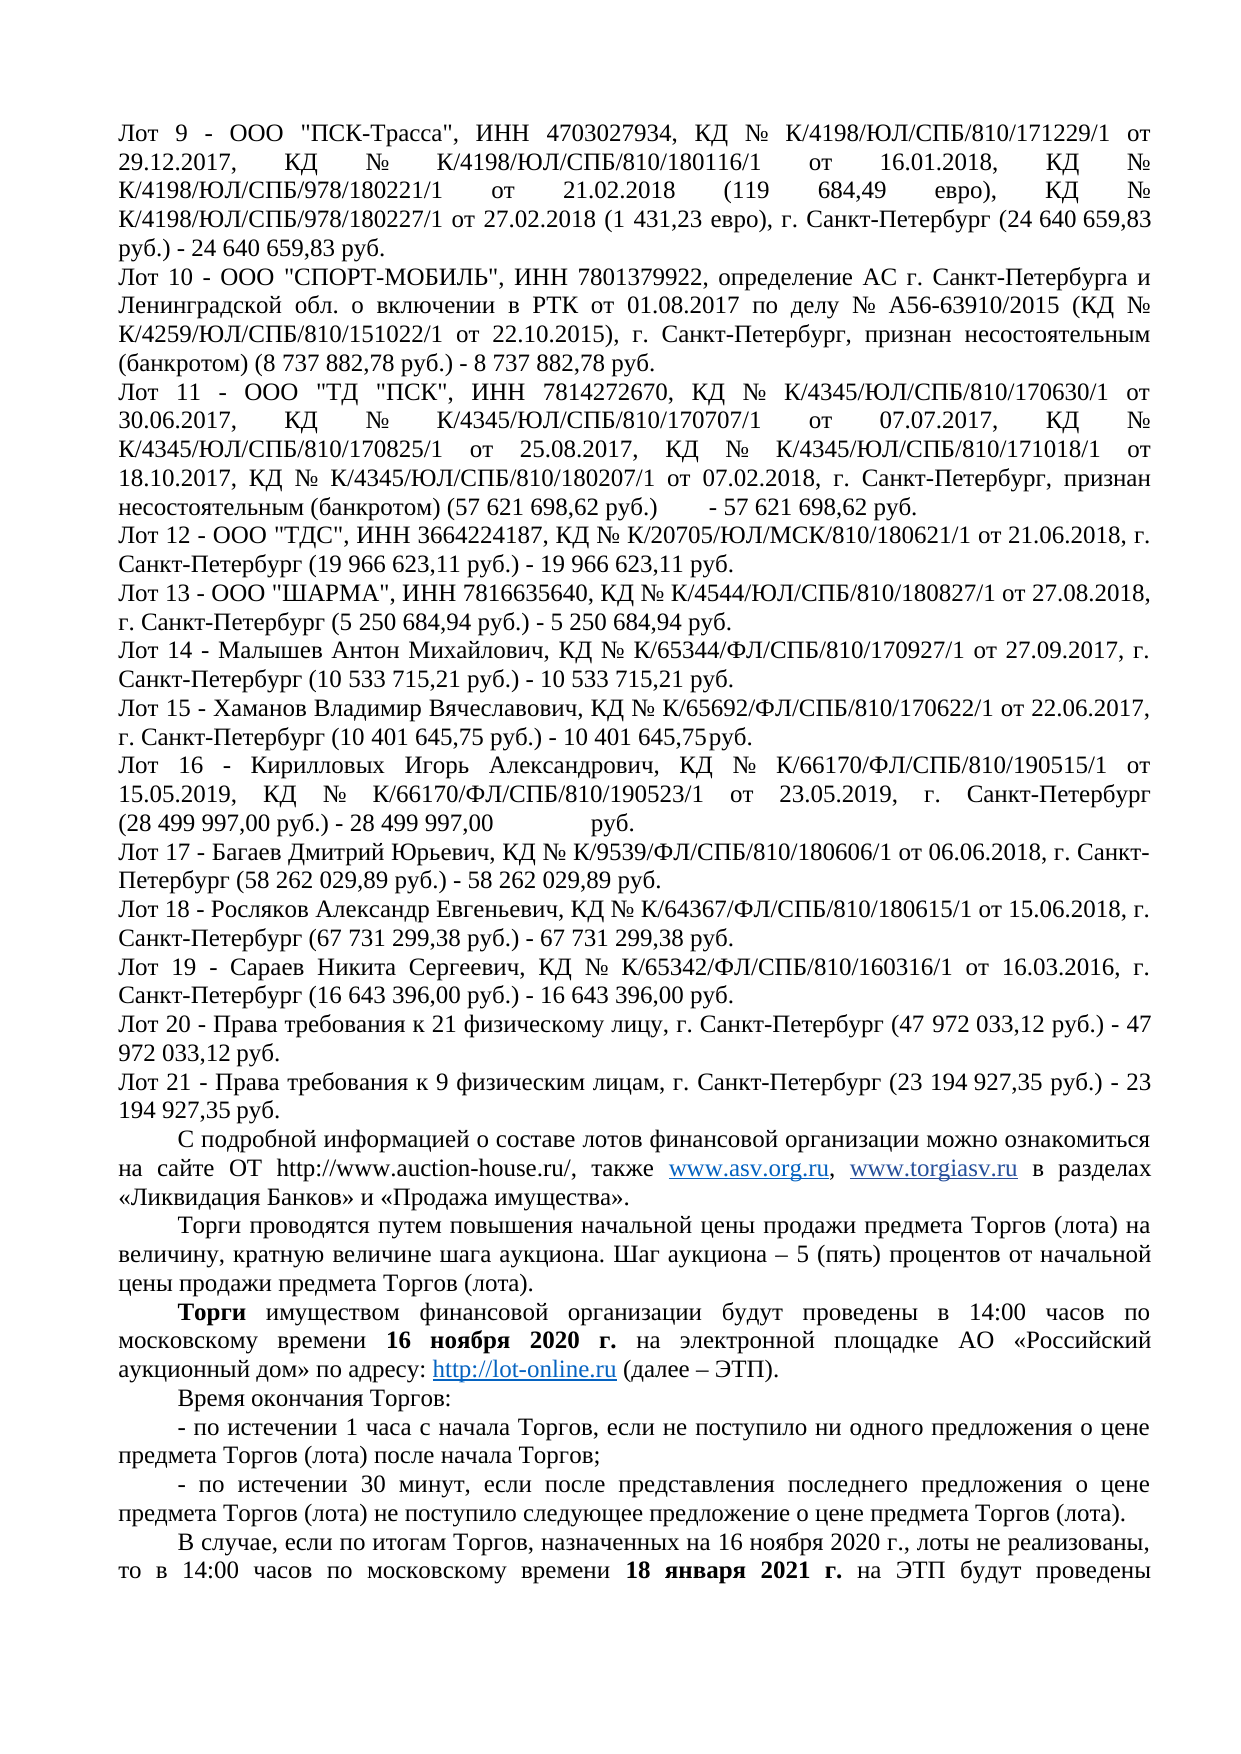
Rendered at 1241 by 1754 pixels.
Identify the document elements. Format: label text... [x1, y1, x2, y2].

text Лот 14 - Малышев Антон Михайлович, КД № К/65344/ФЛ/СПБ/810/170927/1 от 27.09.2017, г. Санкт-Петербург (10 533 715,21 руб.) - 10 533 715,21 руб. [118, 636, 1151, 693]
text Лот 11 - ООО "ТД "ПСК", ИНН 7814272670, КД № К/4345/ЮЛ/СПБ/810/170630/1 от 30.06.2017, КД № К/4345/ЮЛ/СПБ/810/170707/1 от 07.07.2017, КД № К/4345/ЮЛ/СПБ/810/170825/1 от 25.08.2017, КД № К/4345/ЮЛ/СПБ/810/171018/1 от 18.10.2017, КД № К/4345/ЮЛ/СПБ/810/180207/1 от 07.02.2018, г. Санкт-Петербург, признан несостоятельным (банкротом) (57 621 698,62 руб.) - 57 621 698,62 руб. [118, 377, 1151, 521]
text - по истечении 30 минут, если после представления последнего предложения о цене предмета Торгов (лота) не поступило следующее предложение о цене предмета Торгов (лота). [118, 1469, 1151, 1527]
text С подробной информацией о составе лотов финансовой организации можно ознакомиться на сайте ОТ http://www.auction-house.ru/, также www.asv.org.ru, www.torgiasv.ru в разделах «Ликвидация Банков» и «Продажа имущества». [118, 1124, 1151, 1211]
text Торги проводятся путем повышения начальной цены продажи предмета Торгов (лота) на величину, кратную величине шага аукциона. Шаг аукциона – 5 (пять) процентов от начальной цены продажи предмета Торгов (лота). [118, 1211, 1151, 1297]
text Лот 18 - Росляков Александр Евгеньевич, КД № К/64367/ФЛ/СПБ/810/180615/1 от 15.06.2018, г. Санкт-Петербург (67 731 299,38 руб.) - 67 731 299,38 руб. [118, 894, 1151, 952]
text Лот 15 - Хаманов Владимир Вячеславович, КД № К/65692/ФЛ/СПБ/810/170622/1 от 22.06.2017, г. Санкт-Петербург (10 401 645,75 руб.) - 10 401 645,75 руб. [118, 693, 1151, 751]
text Лот 20 - Права требования к 21 физическому лицу, г. Санкт-Петербург (47 972 033,12 руб.) - 47 972 033,12 руб. [118, 1009, 1151, 1067]
text Лот 21 - Права требования к 9 физическим лицам, г. Санкт-Петербург (23 194 927,35 руб.) - 23 194 927,35 руб. [118, 1067, 1151, 1124]
text Лот 16 - Кирилловых Игорь Александрович, КД № К/66170/ФЛ/СПБ/810/190515/1 от 15.05.2019, КД № К/66170/ФЛ/СПБ/810/190523/1 от 23.05.2019, г. Санкт-Петербург (28 499 997,00 руб.) - 28 499 997,00 руб. [118, 751, 1151, 837]
text Лот 13 - ООО "ШАРМА", ИНН 7816635640, КД № К/4544/ЮЛ/СПБ/810/180827/1 от 27.08.2018, г. Санкт-Петербург (5 250 684,94 руб.) - 5 250 684,94 руб. [118, 578, 1151, 636]
text Лот 17 - Багаев Дмитрий Юрьевич, КД № К/9539/ФЛ/СПБ/810/180606/1 от 06.06.2018, г. Санкт-Петербург (58 262 029,89 руб.) - 58 262 029,89 руб. [118, 837, 1151, 894]
text - по истечении 1 часа с начала Торгов, если не поступило ни одного предложения о цене предмета Торгов (лота) после начала Торгов; [118, 1412, 1151, 1469]
text Лот 9 - ООО "ПСК-Трасса", ИНН 4703027934, КД № К/4198/ЮЛ/СПБ/810/171229/1 от 29.12.2017, КД № К/4198/ЮЛ/СПБ/810/180116/1 от 16.01.2018, КД № К/4198/ЮЛ/СПБ/978/180221/1 от 21.02.2018 (119 684,49 евро), КД № К/4198/ЮЛ/СПБ/978/180227/1 от 27.02.2018 (1 431,23 евро), г. Санкт-Петербург (24 640 659,83 руб.) - 24 640 659,83 руб. [118, 118, 1151, 262]
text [118, 1527, 1151, 1584]
text Время окончания Торгов: [118, 1383, 1151, 1412]
text Лот 10 - ООО "СПОРТ-МОБИЛЬ", ИНН 7801379922, определение АС г. Санкт-Петербурга и Ленинградской обл. о включении в РТК от 01.08.2017 по делу № А56-63910/2015 (КД № К/4259/ЮЛ/СПБ/810/151022/1 от 22.10.2015), г. Санкт-Петербург, признан несостоятельным (банкротом) (8 737 882,78 руб.) - 8 737 882,78 руб. [118, 262, 1151, 377]
text Торги имуществом финансовой организации будут проведены в 14:00 часов по московскому времени 16 ноября 2020 г. на электронной площадке АО «Российский аукционный дом» по адресу: http://lot-online.ru (далее – ЭТП). [118, 1297, 1151, 1383]
text Лот 19 - Сараев Никита Сергеевич, КД № К/65342/ФЛ/СПБ/810/160316/1 от 16.03.2016, г. Санкт-Петербург (16 643 396,00 руб.) - 16 643 396,00 руб. [118, 952, 1151, 1009]
text Лот 12 - ООО "ТДС", ИНН 3664224187, КД № К/20705/ЮЛ/МСК/810/180621/1 от 21.06.2018, г. Санкт-Петербург (19 966 623,11 руб.) - 19 966 623,11 руб. [118, 521, 1151, 578]
